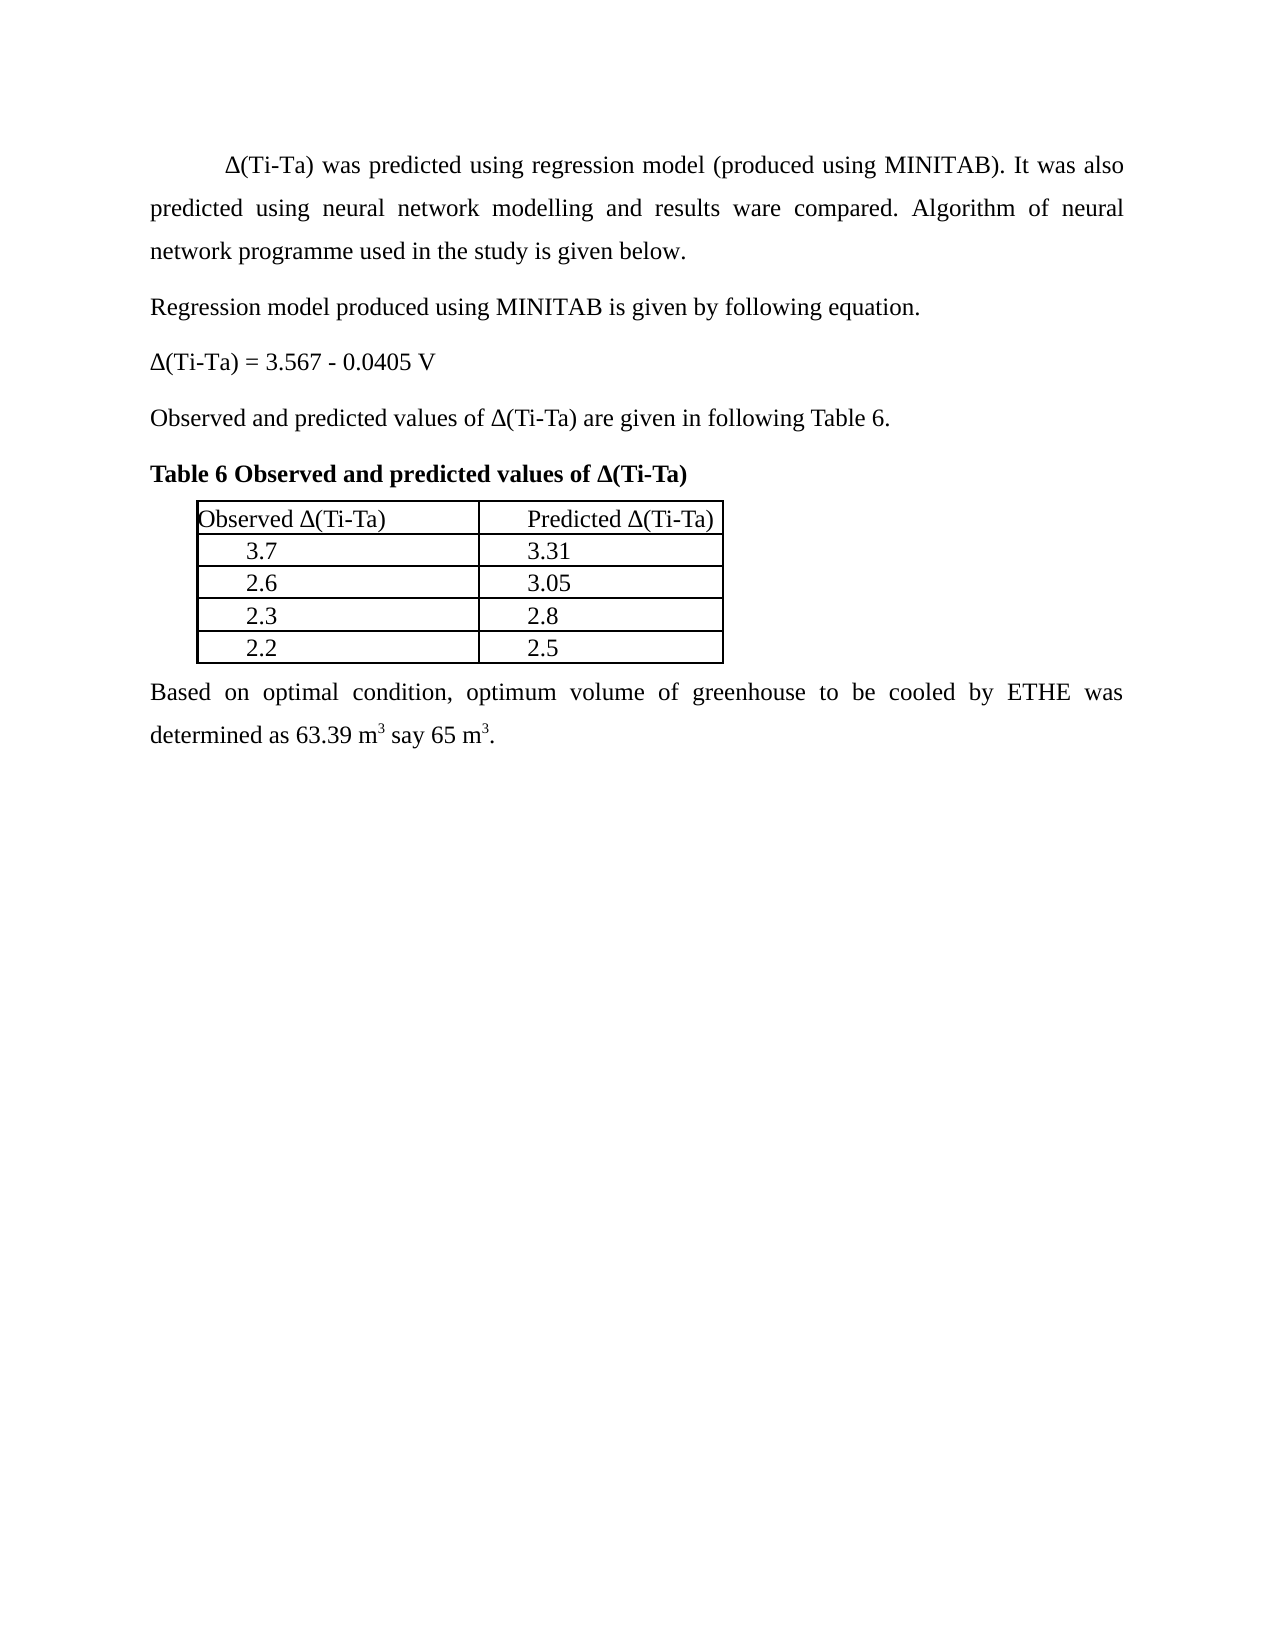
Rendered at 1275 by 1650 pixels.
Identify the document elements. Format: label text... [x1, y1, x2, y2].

table_cell 2.5 [480, 632, 722, 662]
list Regression model produced using MINITAB is given by following equation. [150, 292, 1125, 321]
list Based on optimal condition, optimum volume of greenhouse to be cooled by ETHE was determined as 63.39 m3 say 65 m3. [150, 677, 1125, 748]
list Table 6 Observed and predicted values of ∆(Ti-Ta) [150, 459, 1125, 487]
table_cell 2.3 [199, 599, 478, 629]
table_header Observed ∆(Ti-Ta) [199, 502, 478, 532]
table_cell 3.05 [480, 567, 722, 597]
list ∆(Ti-Ta) = 3.567 - 0.0405 V [150, 347, 1125, 376]
list Observed and predicted values of ∆(Ti-Ta) are given in following Table 6. [150, 403, 1125, 432]
table_cell 2.6 [199, 567, 478, 597]
table_header Predicted ∆(Ti-Ta) [480, 502, 722, 532]
table_cell 3.31 [480, 535, 722, 565]
table_cell 2.8 [480, 599, 722, 629]
table_cell 2.2 [199, 632, 478, 662]
table_cell 3.7 [199, 535, 478, 565]
list ∆(Ti-Ta) was predicted using regression model (produced using MINITAB). It was also predicted using neural network modelling and results ware compared. Algorithm of neural network programme used in the study is given below. [150, 150, 1125, 265]
